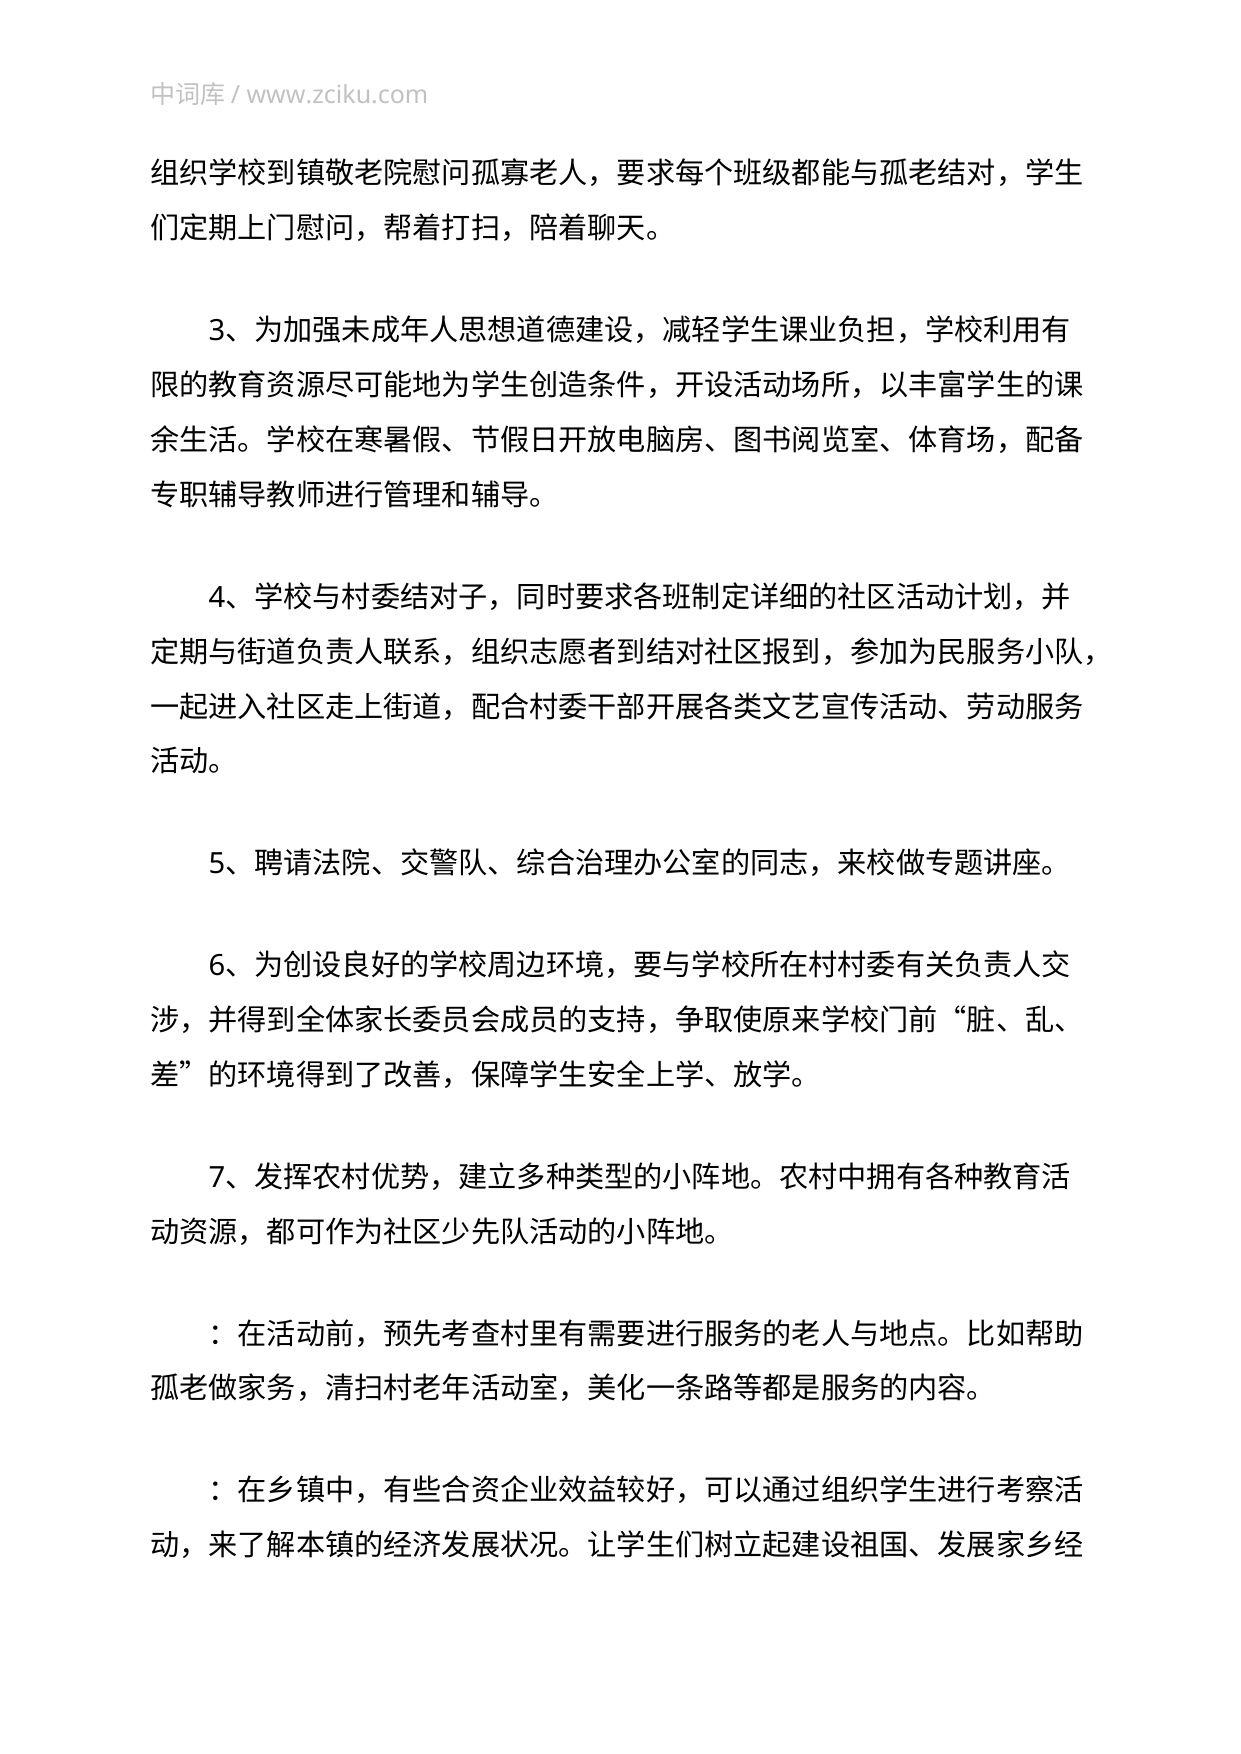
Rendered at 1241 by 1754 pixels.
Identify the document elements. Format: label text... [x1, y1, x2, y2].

text 7、发挥农村优势，建立多种类型的小阵地。农村中拥有各种教育活动资源，都可作为社区少先队活动的小阵地。 [150, 1153, 1090, 1251]
text 6、为创设良好的学校周边环境，要与学校所在村村委有关负责人交涉，并得到全体家长委员会成员的支持，争取使原来学校门前“脏、乱、差”的环境得到了改善，保障学生安全上学、放学。 [150, 942, 1090, 1094]
text ：在活动前，预先考查村里有需要进行服务的老人与地点。比如帮助孤老做家务，清扫村老年活动室，美化一条路等都是服务的内容。 [150, 1310, 1090, 1407]
text 5、聘请法院、交警队、综合治理办公室的同志，来校做专题讲座。 [150, 840, 1090, 882]
text 4、学校与村委结对子，同时要求各班制定详细的社区活动计划，并定期与街道负责人联系，组织志愿者到结对社区报到，参加为民服务小队，一起进入社区走上街道，配合村委干部开展各类文艺宣传活动、劳动服务活动。 [150, 573, 1090, 780]
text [150, 1467, 1090, 1564]
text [150, 150, 1090, 247]
text 3、为加强未成年人思想道德建设，减轻学生课业负担，学校利用有限的教育资源尽可能地为学生创造条件，开设活动场所，以丰富学生的课余生活。学校在寒暑假、节假日开放电脑房、图书阅览室、体育场，配备专职辅导教师进行管理和辅导。 [150, 307, 1090, 514]
